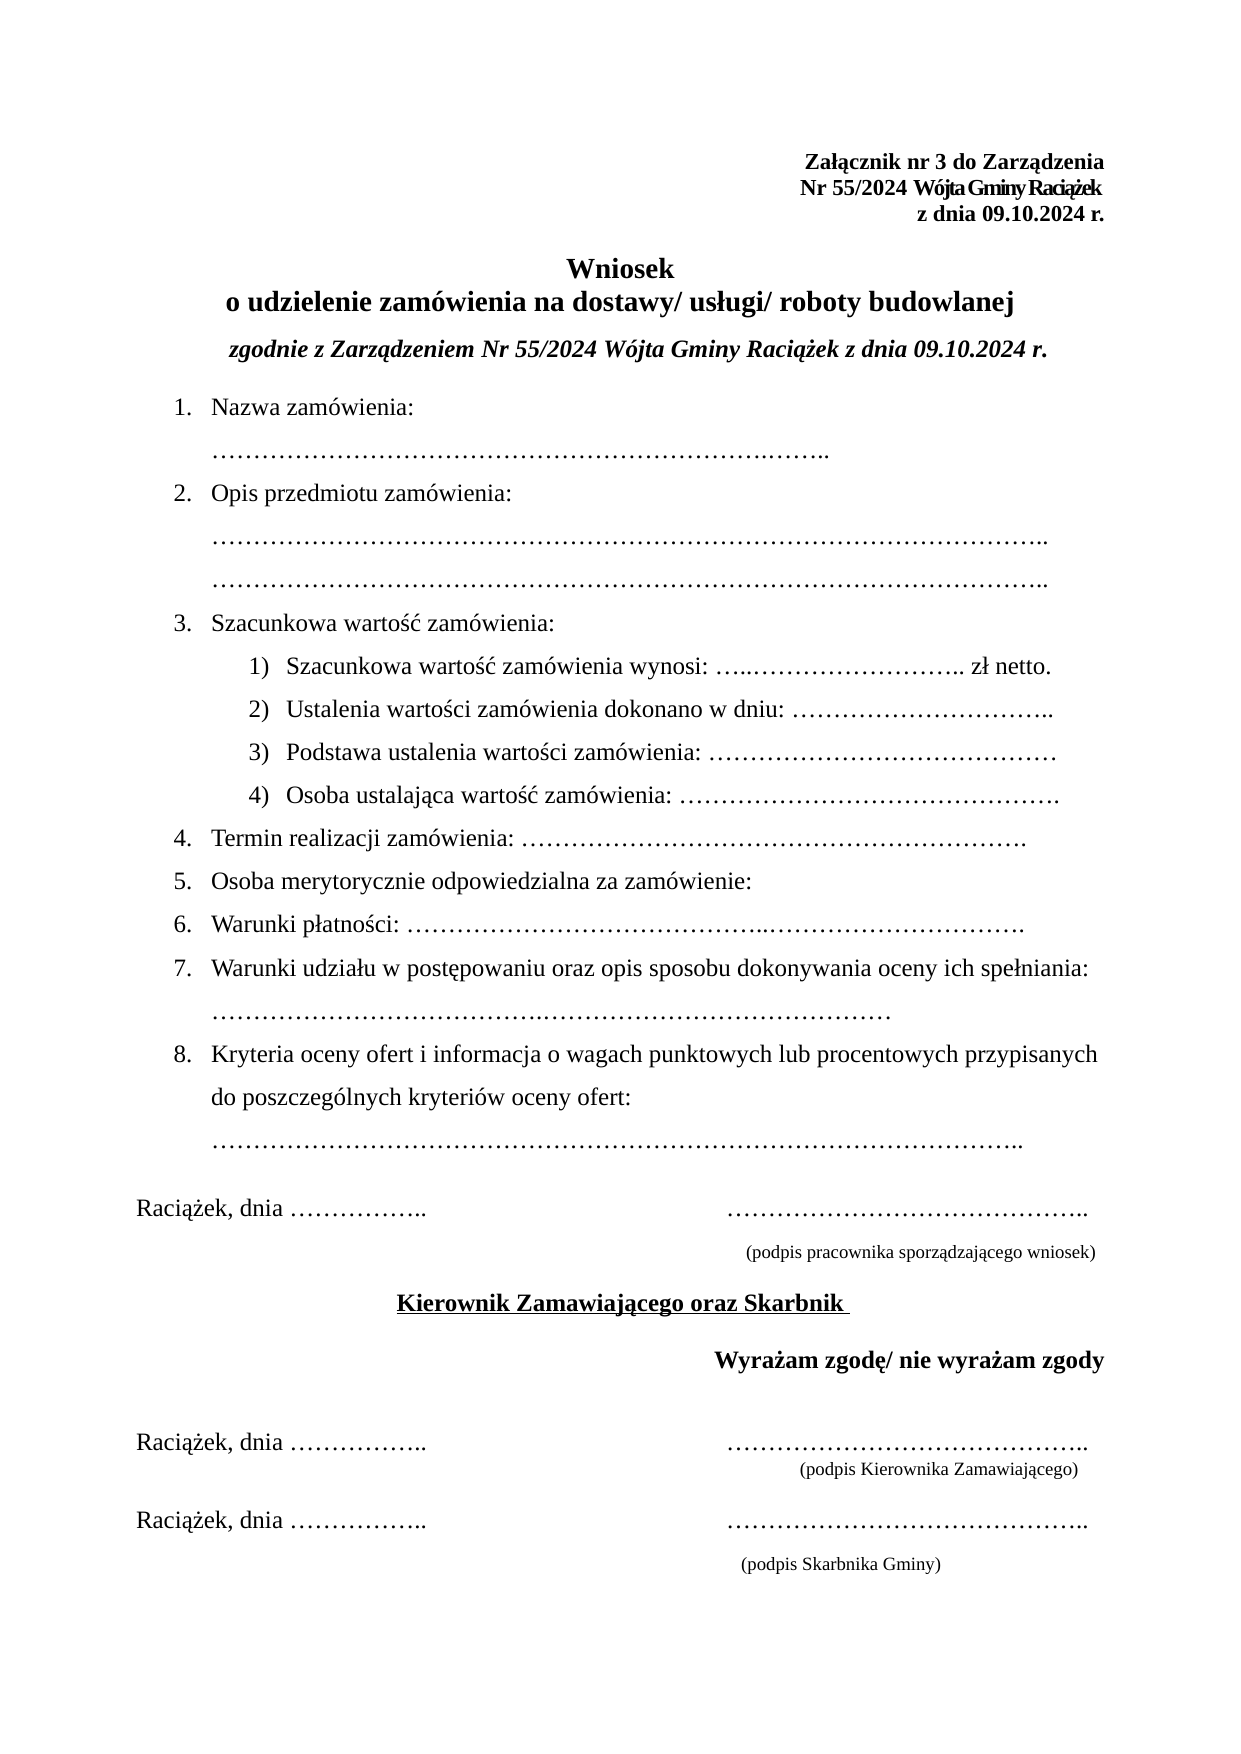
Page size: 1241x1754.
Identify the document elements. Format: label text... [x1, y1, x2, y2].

text Wyrażam zgodę/ nie wyrażam zgody [136, 1345, 1104, 1373]
text (podpis pracownika sporządzającego wniosek) [727, 1241, 1104, 1263]
list Warunki udziału w postępowaniu oraz opis sposobu dokonywania oceny ich spełniania: ………………………………….…………………………………… [173, 953, 1104, 1024]
list Szacunkowa wartość zamówienia: [173, 608, 1104, 636]
text Raciążek, dnia …………….. …………………………………….. [136, 1427, 1104, 1456]
list Opis przedmiotu zamówienia: [173, 478, 1104, 507]
text o udzielenie zamówienia na dostawy/ usługi/ roboty budowlanej [136, 284, 1104, 318]
text Kierownik Zamawiającego oraz Skarbnik [136, 1288, 1104, 1316]
list Podstawa ustalenia wartości zamówienia: …………………………………… [248, 737, 1104, 766]
text ………………………………………………………….…….. [211, 435, 1104, 464]
list Ustalenia wartości zamówienia dokonano w dniu: ………………………….. [248, 694, 1104, 723]
text (podpis Kierownika Zamawiającego) [652, 1458, 1104, 1480]
text (podpis Skarbnika Gminy) [652, 1552, 1104, 1574]
text z dnia 09.10.2024 r. [799, 200, 1104, 227]
list Warunki płatności: ……………………………………..…………………………. [173, 909, 1104, 938]
text ……………………………………………………………………………………….. [211, 521, 1104, 550]
list Nazwa zamówienia: [173, 392, 1104, 421]
list Termin realizacji zamówienia: ……………………………………………………. [173, 823, 1104, 852]
text ……………………………………………………………………………………….. [211, 564, 1104, 593]
text Raciążek, dnia …………….. …………………………………….. [136, 1505, 1104, 1533]
list Kryteria oceny ofert i informacja o wagach punktowych lub procentowych przypisanych do poszczególnych kryteriów oceny ofert: …………………………………………………………………………………….. [173, 1039, 1104, 1154]
text Załącznik nr 3 do Zarządzenia Nr 55/2024 Wójta Gminy Raciążek [726, 148, 1104, 200]
text Raciążek, dnia …………….. …………………………………….. [136, 1193, 1104, 1222]
list Osoba merytorycznie odpowiedzialna za zamówienie: [173, 866, 1104, 895]
text zgodnie z Zarządzeniem Nr 55/2024 Wójta Gminy Raciążek z dnia 09.10.2024 r. [173, 334, 1104, 363]
list Osoba ustalająca wartość zamówienia: ………………………………………. [248, 780, 1104, 809]
list Szacunkowa wartość zamówienia wynosi: …..…………………….. zł netto. [248, 651, 1104, 679]
text Wniosek [136, 251, 1104, 284]
